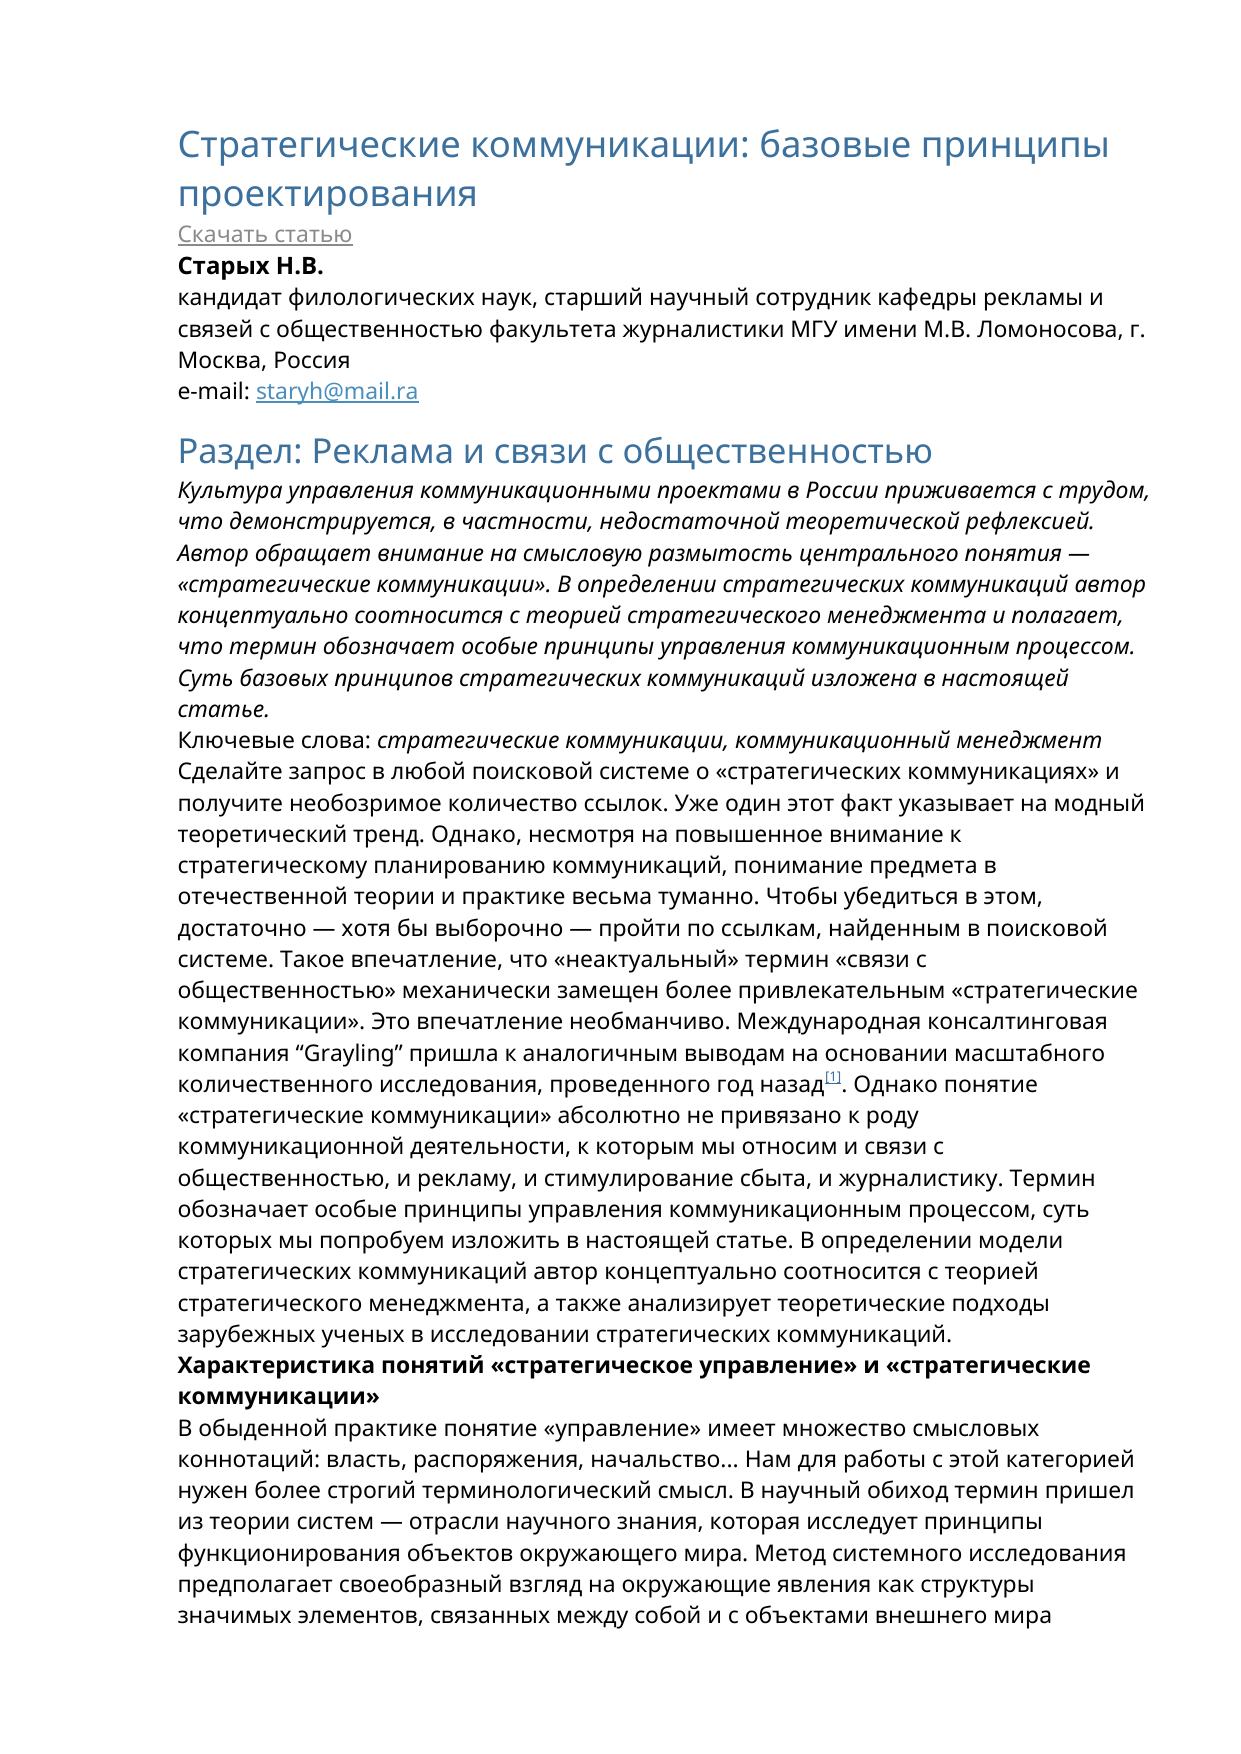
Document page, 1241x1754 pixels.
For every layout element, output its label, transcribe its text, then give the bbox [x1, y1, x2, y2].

text Сделайте запрос в любой поисковой системе о «стратегических коммуникациях» и получите необозримое количество ссылок. Уже один этот факт указывает на модный теоретический тренд. Однако, несмотря на повышенное внимание к стратегическому планированию коммуникаций, понимание предмета в отечественной теории и практике весьма туманно. Чтобы убедиться в этом, достаточно — хотя бы выборочно — пройти по ссылкам, найденным в поисковой системе. Такое впечатление, что «неактуальный» термин «связи с общественностью» механически замещен более привлекательным «стратегические коммуникации». Это впечатление необманчиво. Международная консалтинговая компания “Grayling” пришла к аналогичным выводам на основании масштабного количественного исследования, проведенного год назад[1]. Однако понятие «стратегические коммуникации» абсолютно не привязано к роду коммуникационной деятельности, к которым мы относим и связи с общественностью, и рекламу, и стимулирование сбыта, и журналистику. Термин обозначает особые принципы управления коммуникационным процессом, суть которых мы попробуем изложить в настоящей статье. В определении модели стратегических коммуникаций автор концептуально соотносится с теорией стратегического менеджмента, а также анализирует теоретические подходы зарубежных ученых в исследовании стратегических коммуникаций. [177, 755, 1152, 1349]
text кандидат филологических наук, старший научный сотрудник кафедры рекламы и связей с общественностью факультета журналистики МГУ имени М.В. Ломоносова, г. Москва, Россия [177, 281, 1152, 375]
text Характеристика понятий «стратегическое управление» и «стратегические коммуникации» [177, 1349, 1152, 1412]
text e-mail: staryh@mail.ra [177, 375, 1152, 406]
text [177, 1412, 1152, 1630]
text Стратегические коммуникации: базовые принципы проектирования [177, 118, 1152, 217]
text Раздел: Реклама и связи с общественностью [177, 427, 1152, 474]
text Культура управления коммуникационными проектами в России приживается с трудом, что демонстрируется, в частности, недостаточной теоретической рефлексией. Автор обращает внимание на смысловую размытость центрального понятия — «стратегические коммуникации». В определении стратегических коммуникаций автор концептуально соотносится с теорией стратегического менеджмента и полагает, что термин обозначает особые принципы управления коммуникационным процессом. Суть базовых принципов стратегических коммуникаций изложена в настоящей статье. [177, 474, 1152, 724]
text Старых Н.В. [177, 249, 1152, 281]
text Ключевые слова: стратегические коммуникации, коммуникационный менеджмент [177, 724, 1152, 755]
text Скачать статью [177, 217, 1152, 249]
